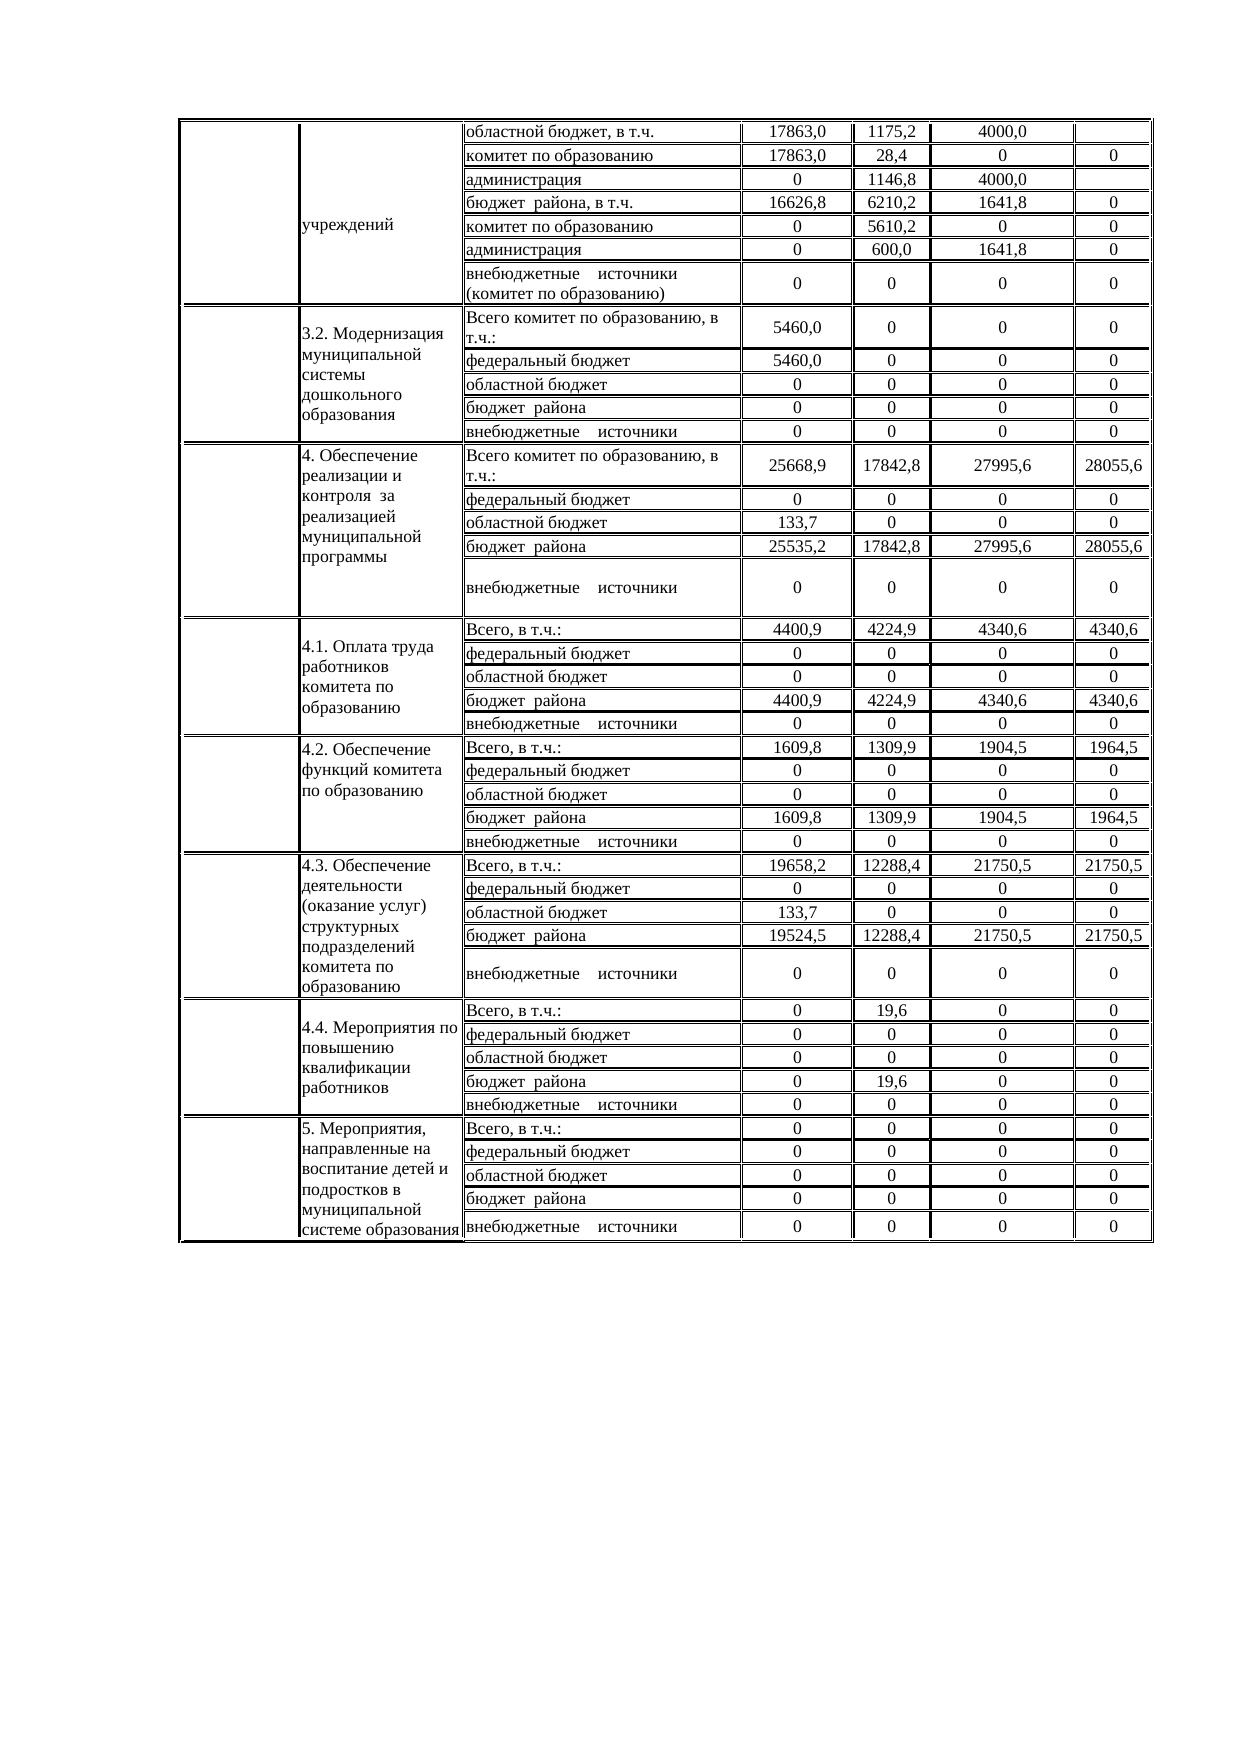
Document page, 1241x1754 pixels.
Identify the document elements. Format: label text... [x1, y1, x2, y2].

table_cell 0 [855, 307, 929, 347]
table_cell 0 [932, 421, 1073, 441]
table_cell 0 [1076, 394, 1151, 418]
table_cell 5. Мероприятия, направленные на воспитание детей и подростков в муниципальной системе образования [299, 1118, 463, 1239]
table_cell [1075, 118, 1152, 142]
table_cell 25668,9 [743, 445, 851, 485]
table_cell 0 [1076, 1067, 1151, 1091]
table_cell 4340,6 [932, 619, 1073, 639]
table_cell внебюджетные источники [465, 949, 740, 997]
table_cell 0 [1076, 898, 1151, 922]
table_cell 0 [932, 559, 1073, 616]
table_cell 0 [932, 1024, 1073, 1044]
table_cell областной бюджет [465, 1047, 740, 1067]
table_cell 16626,8 [743, 192, 851, 212]
table_cell бюджет района [465, 398, 740, 418]
table_cell 1309,9 [855, 808, 929, 828]
table_cell областной бюджет [465, 784, 740, 804]
table_cell 0 [855, 1047, 929, 1067]
table_cell 1964,5 [1076, 804, 1151, 828]
table_cell 0 [743, 489, 851, 509]
table_cell 0 [932, 307, 1073, 347]
table_cell 1964,5 [1076, 734, 1151, 757]
table_cell [1076, 165, 1151, 189]
table_cell 4224,9 [855, 690, 929, 710]
table_cell 0 [932, 512, 1073, 532]
table_cell 4340,6 [932, 690, 1073, 710]
table_cell 0 [1075, 997, 1152, 1020]
table_cell 5460,0 [743, 350, 851, 371]
table_cell 0 [1076, 663, 1152, 686]
table_cell внебюджетные источники [465, 559, 740, 616]
table_cell 0 [1075, 781, 1152, 804]
table_cell 0 [855, 1094, 929, 1114]
table_cell 0 [1076, 259, 1151, 303]
table_cell 21750,5 [932, 855, 1073, 875]
table_cell [180, 616, 299, 733]
table_cell 19,6 [855, 1071, 929, 1091]
table_cell 1641,8 [932, 239, 1073, 259]
table_cell 4.2. Обеспечение функций комитета по образованию [301, 737, 462, 851]
table_cell 0 [743, 1000, 851, 1020]
table_cell бюджет района [465, 1188, 740, 1208]
table_cell 0 [855, 1024, 929, 1044]
table_cell 0 [743, 1165, 851, 1185]
table_cell 0 [743, 949, 851, 997]
table_cell [181, 1114, 299, 1239]
table_cell администрация [465, 169, 740, 189]
table_cell Всего комитет по образованию, в т.ч.: [465, 445, 740, 485]
table_cell 0 [855, 489, 929, 509]
table_cell 0 [1075, 142, 1152, 165]
table_cell 4.4. Мероприятия по повышению квалификации работников [301, 1000, 462, 1114]
table_cell Всего, в т.ч.: [465, 855, 740, 875]
table_cell Всего, в т.ч.: [465, 619, 740, 639]
table_cell 0 [932, 1141, 1073, 1161]
table_cell 1609,8 [743, 808, 851, 828]
table_cell областной бюджет [465, 902, 740, 922]
table_cell внебюджетные источники [465, 1094, 740, 1114]
table_cell бюджет района [465, 1071, 740, 1091]
table_cell федеральный бюджет [465, 760, 740, 781]
table_cell [181, 303, 298, 441]
table_cell Всего комитет по образованию, в т.ч.: [465, 307, 740, 347]
table_cell 0 [855, 713, 929, 733]
table_cell 0 [932, 398, 1073, 418]
table_cell 0 [1075, 1091, 1152, 1114]
table_cell федеральный бюджет [465, 643, 740, 663]
table_cell 0 [932, 374, 1073, 394]
table_cell 0 [932, 643, 1073, 663]
table_cell 0 [855, 760, 929, 781]
table_cell 0 [855, 1188, 929, 1208]
table_cell Всего, в т.ч.: [465, 737, 740, 757]
table_cell 0 [743, 216, 851, 236]
table_cell бюджет района [465, 690, 740, 710]
table_cell 21750,5 [1076, 851, 1151, 875]
table_cell 0 [932, 1047, 1073, 1067]
table_cell 25535,2 [743, 536, 851, 556]
table_cell 0 [855, 1141, 929, 1161]
table_cell 0 [855, 350, 929, 371]
table_cell 0 [1075, 828, 1152, 851]
table_cell 0 [855, 512, 929, 532]
table_cell 0 [1076, 1138, 1152, 1161]
table_cell областной бюджет [465, 374, 740, 394]
table_cell 0 [743, 831, 851, 851]
table_cell 0 [742, 1209, 853, 1239]
table_cell 0 [743, 784, 851, 804]
table_cell 19524,5 [743, 925, 851, 945]
table_cell 0 [743, 713, 851, 733]
table_cell 0 [1075, 371, 1152, 394]
table_cell 0 [1076, 1114, 1151, 1138]
table_cell 0 [743, 1094, 851, 1114]
table_cell 0 [855, 643, 929, 663]
table_cell 19,6 [855, 1000, 929, 1020]
table_cell 3.2. Модернизация муниципальной системы дошкольного образования [301, 307, 462, 441]
table_cell 0 [1075, 875, 1152, 898]
table_cell 17863,0 [742, 120, 853, 142]
table_cell 0 [932, 145, 1073, 165]
table_cell 0 [932, 713, 1073, 733]
table_cell Всего, в т.ч.: [465, 1118, 740, 1138]
table_cell бюджет района [465, 925, 740, 945]
table_cell 0 [1076, 945, 1151, 997]
table_cell 0 [1076, 303, 1151, 347]
table_cell 0 [1075, 236, 1152, 259]
table_cell 0 [743, 643, 851, 663]
table_cell бюджет района, в т.ч. [465, 192, 740, 212]
table_cell 0 [930, 1212, 1075, 1239]
table_cell внебюджетные источники (комитет по образованию) [465, 263, 740, 303]
table_cell 0 [855, 263, 929, 303]
table_cell внебюджетные источники [465, 713, 740, 733]
table_cell 0 [743, 1024, 851, 1044]
table_cell 28,4 [855, 145, 929, 165]
table_cell [181, 851, 298, 997]
table_cell 0 [932, 1094, 1073, 1114]
table_cell 0 [743, 398, 851, 418]
table_cell 0 [932, 216, 1073, 236]
table_cell областной бюджет [465, 1165, 740, 1185]
table_cell внебюджетные источники [465, 831, 740, 851]
table_cell 17842,8 [855, 445, 929, 485]
table_cell 0 [932, 760, 1073, 781]
table_cell 1175,2 [853, 120, 930, 142]
table_cell 0 [855, 1165, 929, 1185]
table_cell 0 [1076, 212, 1151, 236]
table_cell 17842,8 [855, 536, 929, 556]
table_cell 0 [743, 1141, 851, 1161]
table_cell 0 [743, 1071, 851, 1091]
table_cell 0 [855, 784, 929, 804]
table_cell администрация [465, 239, 740, 259]
table_cell 0 [1076, 485, 1151, 509]
table_cell 4. Обеспечение реализации и контроля за реализацией муниципальной программы [301, 445, 462, 616]
table_cell 4400,9 [743, 619, 851, 639]
table_cell 0 [855, 831, 929, 851]
table_cell 0 [743, 1118, 851, 1138]
table_cell 0 [855, 421, 929, 441]
table_cell 4000,0 [930, 122, 1075, 142]
table_cell 27995,6 [932, 445, 1073, 485]
table_cell 0 [1076, 757, 1151, 781]
table_cell 0 [855, 902, 929, 922]
table_cell 0 [1075, 1209, 1151, 1239]
table_cell 4340,6 [1075, 616, 1152, 639]
table_cell 0 [1075, 189, 1152, 212]
table_cell областной бюджет [465, 512, 740, 532]
table_cell 12288,4 [855, 855, 929, 875]
table_cell 21750,5 [932, 925, 1073, 945]
table_cell 4.3. Обеспечение деятельности (оказание услуг) структурных подразделений комитета по образованию [301, 855, 462, 997]
table_cell 1146,8 [855, 169, 929, 189]
table_cell федеральный бюджет [465, 878, 740, 898]
table_cell 4400,9 [743, 690, 851, 710]
table_cell 0 [743, 1188, 851, 1208]
table_cell 0 [1076, 1161, 1151, 1185]
table_cell 0 [932, 1188, 1073, 1208]
table_cell 0 [1076, 347, 1151, 371]
table_cell 28055,6 [1076, 532, 1151, 556]
table_cell 19658,2 [743, 855, 851, 875]
table_cell 0 [932, 784, 1073, 804]
table_cell 0 [743, 239, 851, 259]
table_cell 600,0 [855, 239, 929, 259]
table_cell 0 [932, 949, 1073, 997]
table_cell 0 [1076, 1020, 1151, 1044]
table_cell комитет по образованию [465, 216, 740, 236]
table_cell 0 [1076, 1185, 1151, 1208]
table_cell 1609,8 [743, 737, 851, 757]
table_cell 6210,2 [855, 192, 929, 212]
table_cell 4340,6 [1076, 686, 1151, 710]
table_cell 0 [743, 760, 851, 781]
table_cell [181, 734, 298, 851]
table_cell бюджет района [465, 808, 740, 828]
table_cell 0 [932, 350, 1073, 371]
table_cell 0 [1076, 710, 1151, 733]
table_cell 4224,9 [855, 619, 929, 639]
table_cell 12288,4 [855, 925, 929, 945]
table_cell 0 [1076, 639, 1151, 663]
table_cell 17863,0 [743, 145, 851, 165]
table_cell 0 [855, 878, 929, 898]
table_cell 0 [743, 263, 851, 303]
table_cell Всего, в т.ч.: [465, 1000, 740, 1020]
table_cell 0 [1075, 556, 1152, 616]
table_cell 0 [743, 666, 851, 686]
table_cell 0 [932, 831, 1073, 851]
table_cell внебюджетные источники [465, 421, 740, 441]
table_cell 28055,6 [1076, 441, 1151, 485]
table_cell внебюджетные источники [464, 1212, 742, 1239]
table_cell 1904,5 [932, 808, 1073, 828]
table_cell 133,7 [743, 902, 851, 922]
table_cell [180, 997, 299, 1114]
table_cell бюджет района [465, 536, 740, 556]
table_cell федеральный бюджет [465, 350, 740, 371]
table_cell 0 [743, 878, 851, 898]
table_cell 0 [855, 666, 929, 686]
table_cell 0 [932, 1165, 1073, 1185]
table_cell 0 [932, 263, 1073, 303]
table_cell 0 [743, 421, 851, 441]
table_cell 0 [932, 1118, 1073, 1138]
table_cell 0 [855, 374, 929, 394]
table_cell 0 [932, 878, 1073, 898]
table_cell 0 [932, 1000, 1073, 1020]
table_cell 4.1. Оплата труда работников комитета по образованию [301, 619, 462, 733]
table_cell 0 [1075, 1044, 1152, 1067]
table_cell 133,7 [743, 512, 851, 532]
table_cell 0 [1075, 509, 1152, 532]
table_cell 5610,2 [855, 216, 929, 236]
table_cell 21750,5 [1075, 922, 1152, 945]
table_cell 0 [932, 489, 1073, 509]
table_cell федеральный бюджет [465, 1024, 740, 1044]
table_cell 0 [855, 949, 929, 997]
table_cell 0 [932, 666, 1073, 686]
table_cell 0 [855, 1118, 929, 1138]
table_cell 1309,9 [855, 737, 929, 757]
table_cell федеральный бюджет [465, 489, 740, 509]
table_cell 1904,5 [932, 737, 1073, 757]
table_cell областной бюджет, в т.ч. [464, 122, 742, 142]
table_cell 0 [855, 398, 929, 418]
table_cell 0 [743, 169, 851, 189]
table_cell 0 [743, 374, 851, 394]
table_cell 0 [855, 559, 929, 616]
table_cell комитет по образованию [465, 145, 740, 165]
table_cell 0 [932, 1071, 1073, 1091]
table_cell 4000,0 [932, 169, 1073, 189]
table_cell [181, 441, 298, 616]
table_cell 0 [1075, 418, 1152, 441]
table_cell федеральный бюджет [465, 1141, 740, 1161]
table_cell 0 [743, 1047, 851, 1067]
table_cell 0 [743, 559, 851, 616]
table_cell областной бюджет [465, 666, 740, 686]
table_cell 27995,6 [932, 536, 1073, 556]
table_cell 1641,8 [932, 192, 1073, 212]
table_cell 0 [932, 902, 1073, 922]
table_cell 0 [853, 1212, 930, 1239]
table_cell 5460,0 [743, 307, 851, 347]
